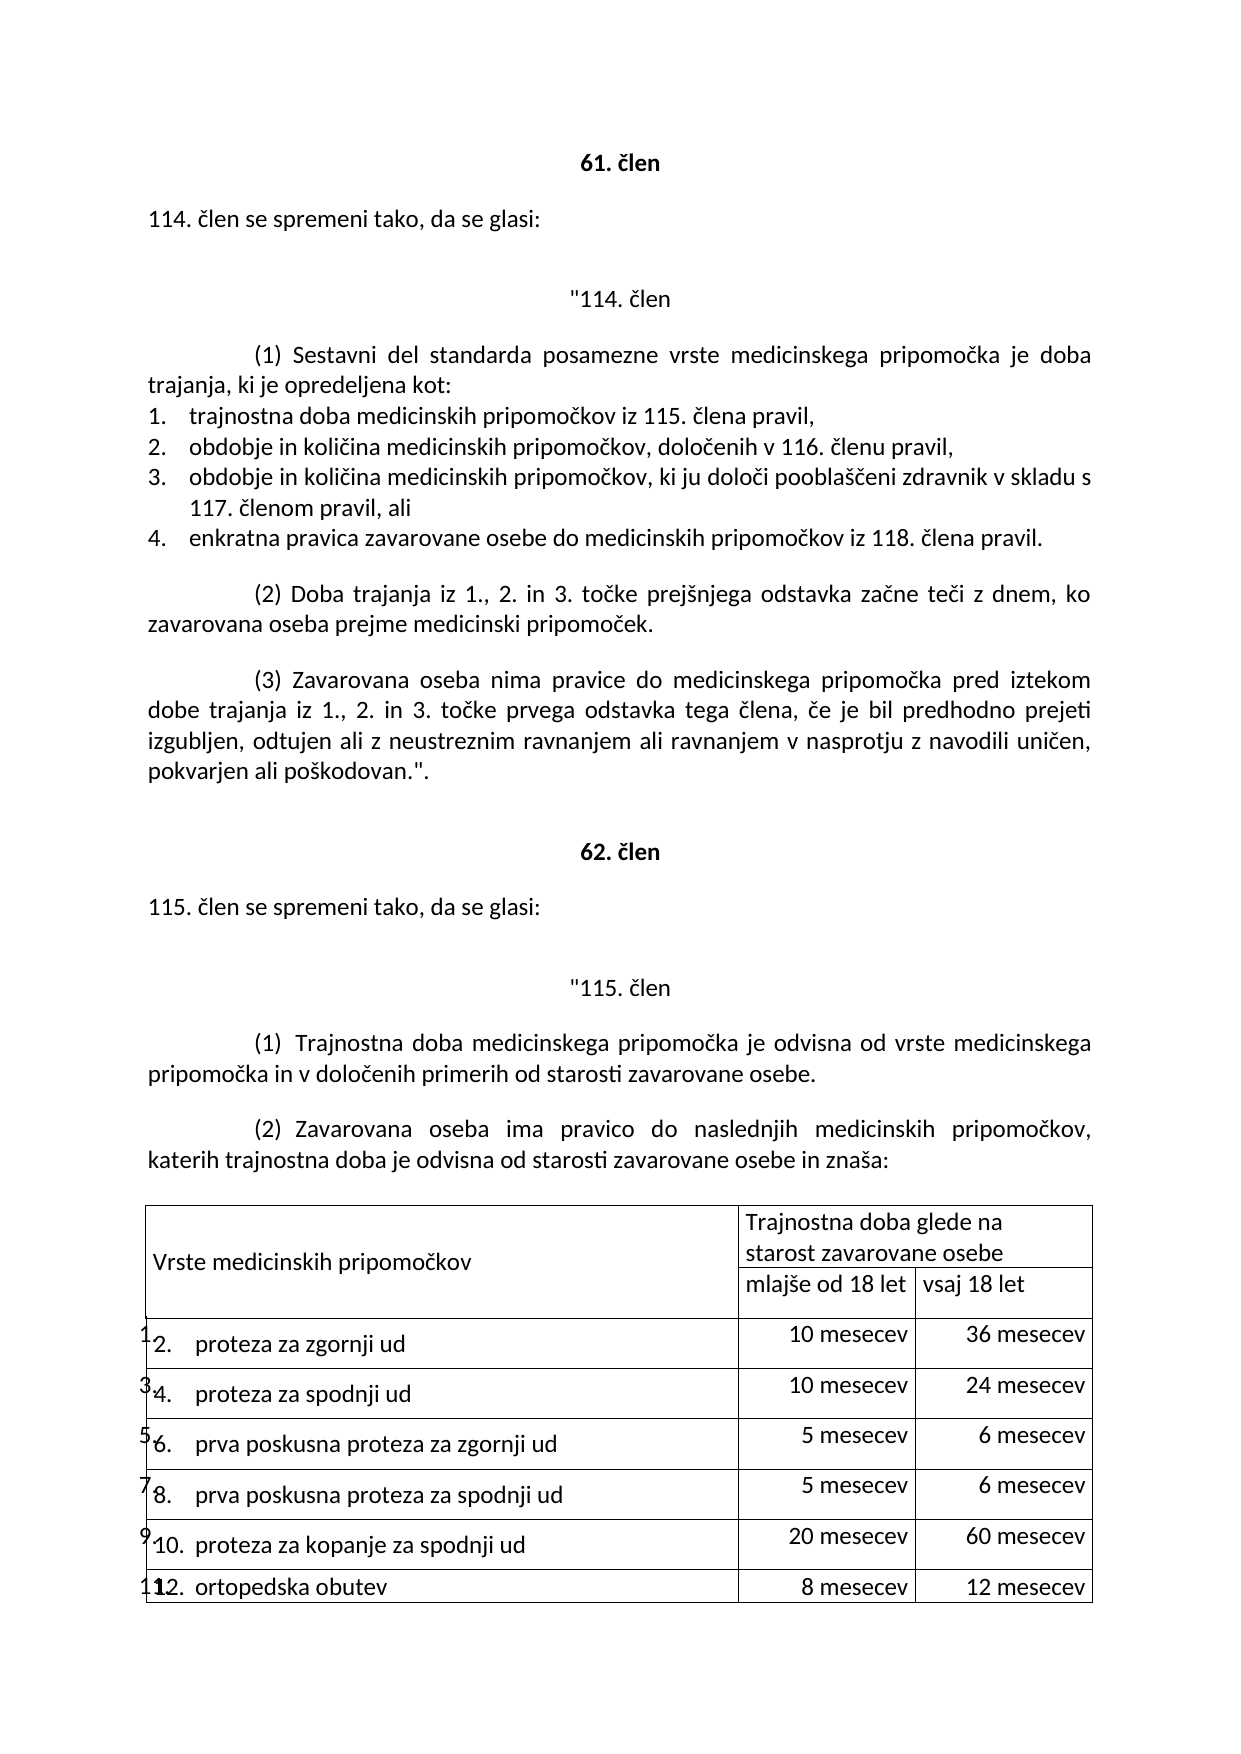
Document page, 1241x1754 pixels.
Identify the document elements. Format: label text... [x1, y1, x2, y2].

table_cell proteza za kopanje za spodnji ud [147, 1520, 738, 1569]
table_cell 8 mesecev [739, 1570, 915, 1602]
table_cell 10 mesecev [739, 1319, 915, 1368]
list obdobje in količina medicinskih pripomočkov, ki ju določi pooblaščeni zdravnik v skladu s 117. členom pravil, ali [148, 461, 1093, 522]
table_cell vsaj 18 let [916, 1268, 1092, 1317]
table_cell 36 mesecev [916, 1319, 1092, 1368]
text "115. člen [148, 972, 1093, 1002]
table_cell 6 mesecev [916, 1419, 1092, 1468]
table_cell 5 mesecev [739, 1470, 915, 1519]
list enkratna pravica zavarovane osebe do medicinskih pripomočkov iz 118. člena pravil. [148, 522, 1093, 553]
table_cell 6 mesecev [916, 1470, 1092, 1519]
table_cell 20 mesecev [739, 1520, 915, 1569]
table_header Trajnostna doba glede na starost zavarovane osebe [739, 1206, 1092, 1267]
table_cell ortopedska obutev [147, 1570, 738, 1602]
table_cell 10 mesecev [739, 1369, 915, 1418]
text "114. člen [148, 284, 1093, 314]
list obdobje in količina medicinskih pripomočkov, določenih v 116. členu pravil, [148, 431, 1093, 461]
text 115. člen se spremeni tako, da se glasi: [148, 891, 1093, 922]
list člen [148, 836, 1093, 866]
table_cell 12 mesecev [916, 1570, 1092, 1602]
text (2) Doba trajanja iz 1., 2. in 3. točke prejšnjega odstavka začne teči z dnem, ko zavarovana oseba prejme medicinski pripomoček. [148, 578, 1093, 639]
table_cell 24 mesecev [916, 1369, 1092, 1418]
table_cell proteza za spodnji ud [147, 1369, 738, 1418]
table_cell 60 mesecev [916, 1520, 1092, 1569]
table_header Vrste medicinskih pripomočkov [146, 1206, 738, 1317]
table_cell prva poskusna proteza za spodnji ud [147, 1470, 738, 1519]
table_cell proteza za zgornji ud [147, 1319, 738, 1368]
text (2) Zavarovana oseba ima pravico do naslednjih medicinskih pripomočkov, katerih trajnostna doba je odvisna od starosti zavarovane osebe in znaša: [148, 1113, 1093, 1174]
text (1) Sestavni del standarda posamezne vrste medicinskega pripomočka je doba trajanja, ki je opredeljena kot: [148, 339, 1093, 400]
text (1) Trajnostna doba medicinskega pripomočka je odvisna od vrste medicinskega pripomočka in v določenih primerih od starosti zavarovane osebe. [148, 1027, 1093, 1088]
table_cell mlajše od 18 let [739, 1268, 915, 1317]
list člen [148, 148, 1093, 178]
table_cell prva poskusna proteza za zgornji ud [147, 1419, 738, 1468]
table_cell 5 mesecev [739, 1419, 915, 1468]
text (3) Zavarovana oseba nima pravice do medicinskega pripomočka pred iztekom dobe trajanja iz 1., 2. in 3. točke prvega odstavka tega člena, če je bil predhodno prejeti izgubljen, odtujen ali z neustreznim ravnanjem ali ravnanjem v nasprotju z navodili uničen, pokvarjen ali poškodovan.". [148, 664, 1093, 786]
list trajnostna doba medicinskih pripomočkov iz 115. člena pravil, [148, 400, 1093, 431]
text 114. člen se spremeni tako, da se glasi: [148, 203, 1093, 234]
